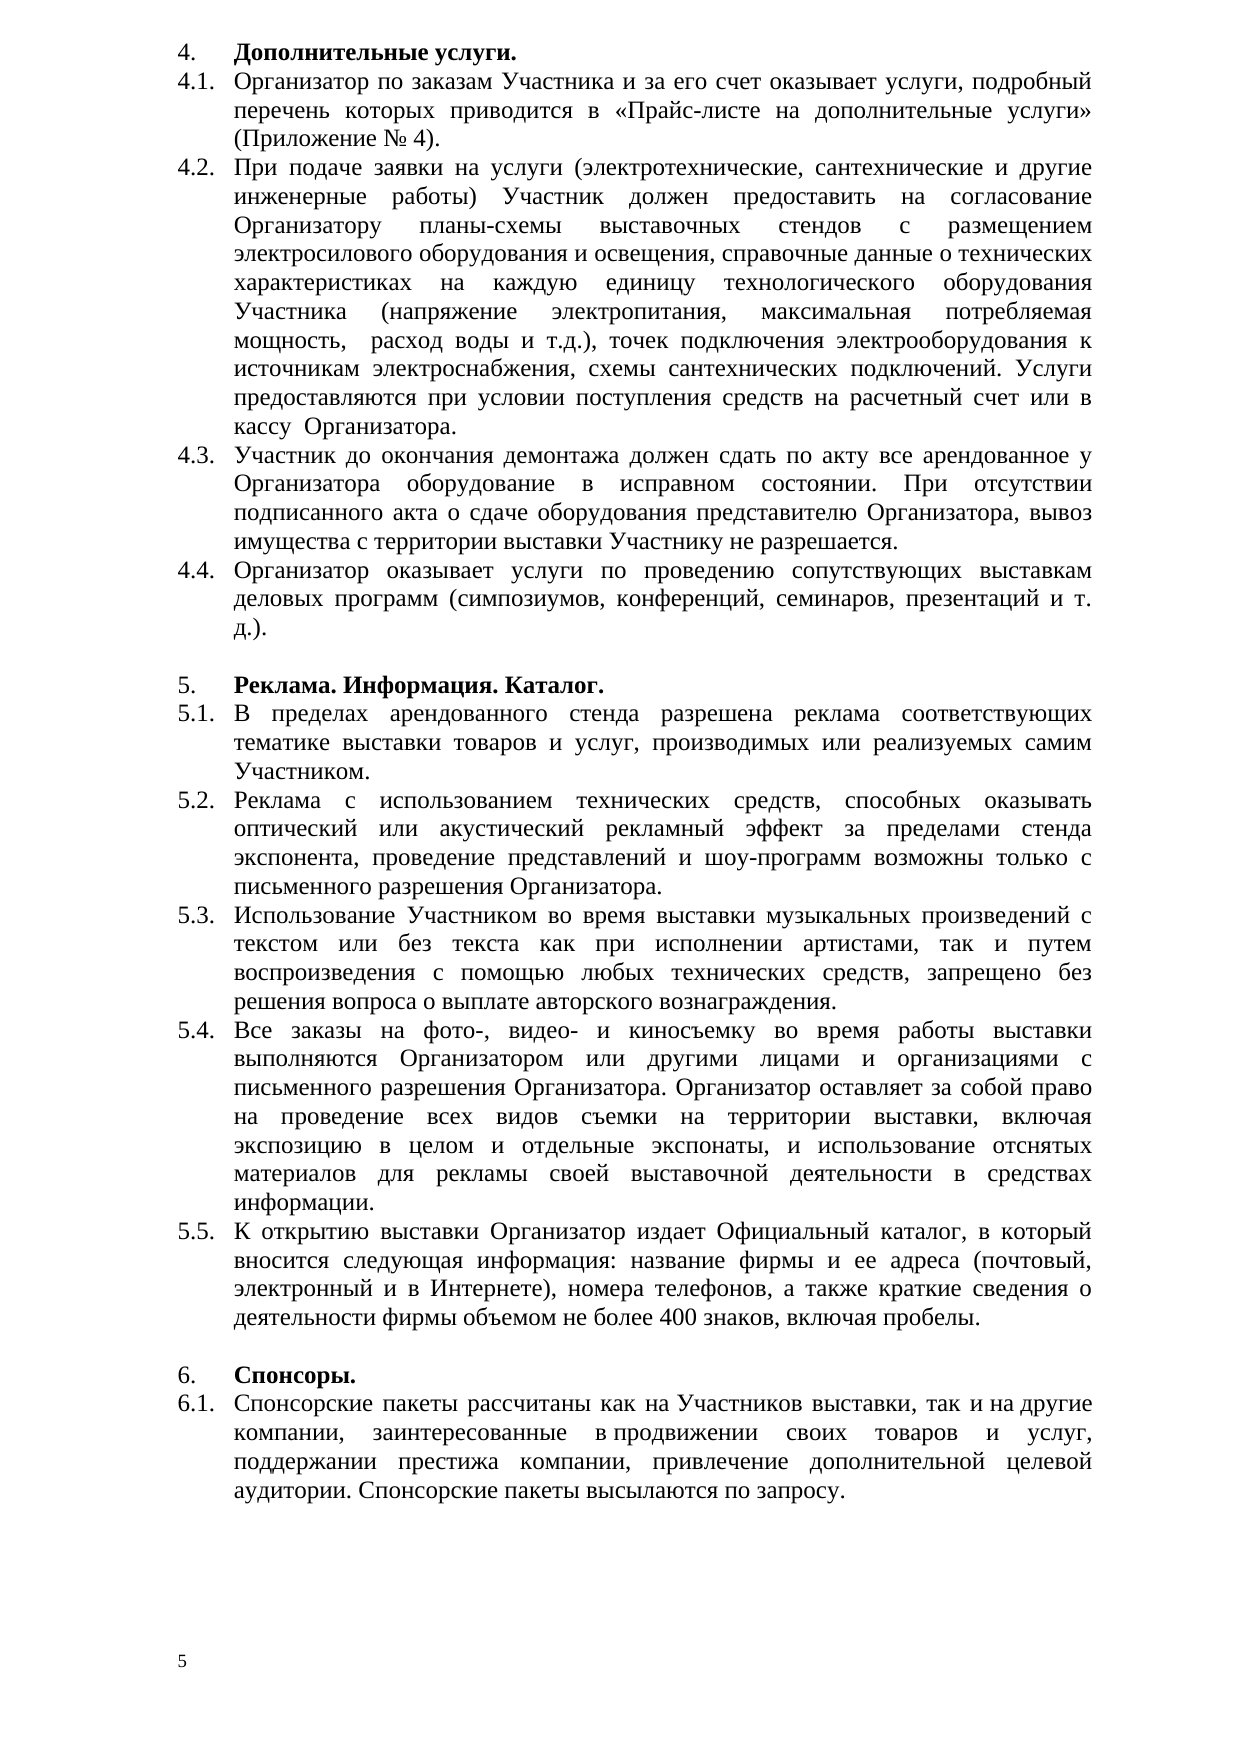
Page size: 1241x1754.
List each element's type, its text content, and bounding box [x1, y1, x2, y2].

list К открытию выставки Организатор издает Официальный каталог, в который вносится следующая информация: название фирмы и ее адреса (почтовый, электронный и в Интернете), номера телефонов, а также краткие сведения о деятельности фирмы объемом не более 400 знаков, включая пробелы. [177, 1216, 1093, 1331]
list Использование Участником во время выставки музыкальных произведений с текстом или без текста как при исполнении артистами, так и путем воспроизведения с помощью любых технических средств, запрещено без решения вопроса о выплате авторского вознаграждения. [177, 900, 1093, 1015]
list Спонсорские пакеты рассчитаны как на Участников выставки, так и на другие компании, заинтересованные в продвижении своих товаров и услуг, поддержании престижа компании, привлечение дополнительной целевой аудитории. Спонсорские пакеты высылаются по запросу. [177, 1388, 1093, 1503]
list Спонсоры. [177, 1360, 1093, 1388]
list Реклама с использованием технических средств, способных оказывать оптический или акустический рекламный эффект за пределами стенда экспонента, проведение представлений и шоу-программ возможны только с письменного разрешения Организатора. [177, 785, 1093, 900]
list Организатор оказывает услуги по проведению сопутствующих выставкам деловых программ (симпозиумов, конференций, семинаров, презентаций и т. д.). [177, 555, 1093, 641]
list Организатор по заказам Участника и за его счет оказывает услуги, подробный перечень которых приводится в «Прайс-листе на дополнительные услуги» (Приложение № 4). [177, 66, 1093, 152]
list Все заказы на фото-, видео- и киносъемку во время работы выставки выполняются Организатором или другими лицами и организациями с письменного разрешения Организатора. Организатор оставляет за собой право на проведение всех видов съемки на территории выставки, включая экспозицию в целом и отдельные экспонаты, и использование отснятых материалов для рекламы своей выставочной деятельности в средствах информации. [177, 1015, 1093, 1216]
list Участник до окончания демонтажа должен сдать по акту все арендованное у Организатора оборудование в исправном состоянии. При отсутствии подписанного акта о сдаче оборудования представителю Организатора, вывоз имущества с территории выставки Участнику не разрешается. [177, 440, 1093, 555]
list В пределах арендованного стенда разрешена реклама соответствующих тематике выставки товаров и услуг, производимых или реализуемых самим Участником. [177, 698, 1093, 785]
list Реклама. Информация. Каталог. [177, 670, 1093, 698]
list Дополнительные услуги. [177, 37, 1093, 66]
list При подаче заявки на услуги (электротехнические, сантехнические и другие инженерные работы) Участник должен предоставить на согласование Организатору планы-схемы выставочных стендов с размещением электросилового оборудования и освещения, справочные данные о технических характеристиках на каждую единицу технологического оборудования Участника (напряжение электропитания, максимальная потребляемая мощность, расход воды и т.д.), точек подключения электрооборудования к источникам электроснабжения, схемы сантехнических подключений. Услуги предоставляются при условии поступления средств на расчетный счет или в кассу Организатора. [177, 152, 1093, 440]
